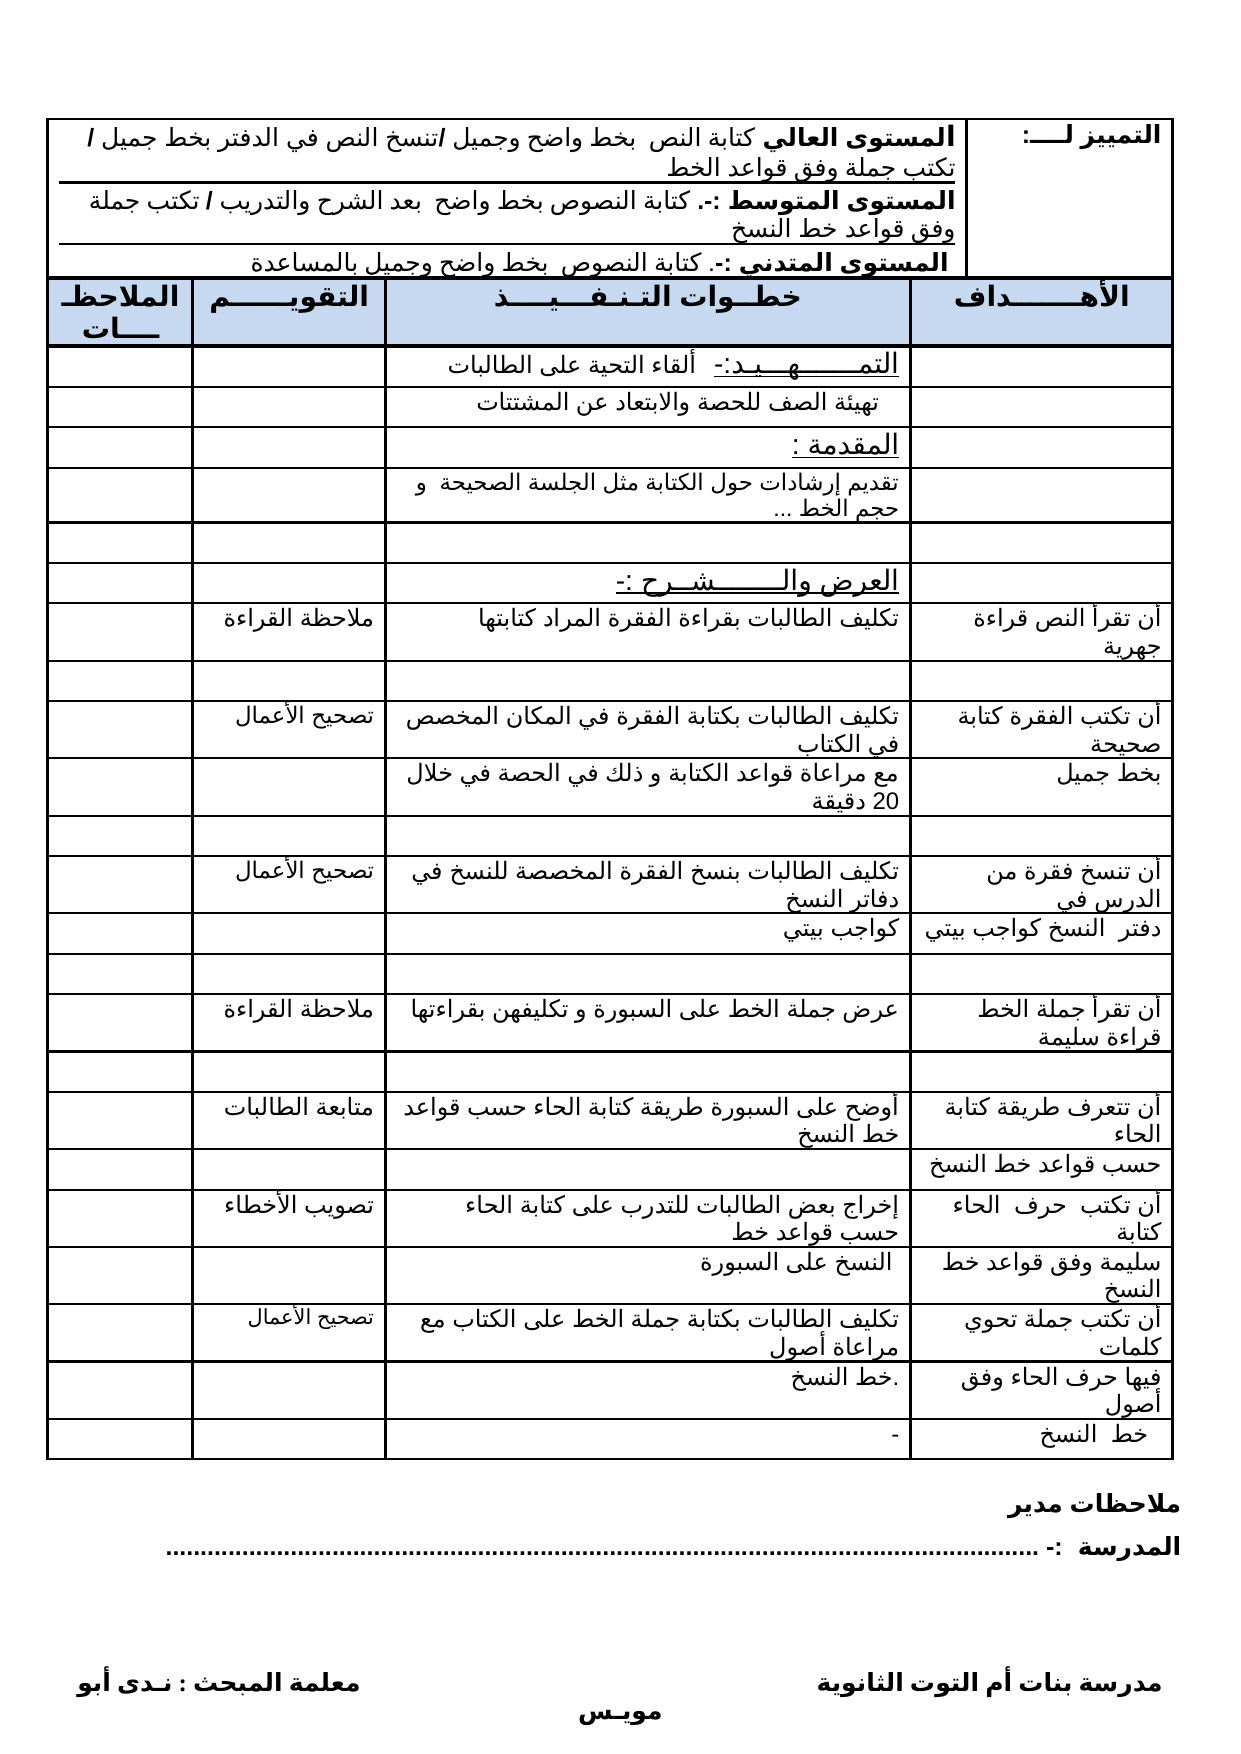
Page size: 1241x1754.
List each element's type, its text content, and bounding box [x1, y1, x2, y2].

table_cell [49, 995, 191, 1050]
table_cell أن تقرأ جملة الخط قراءة سليمة [912, 995, 1171, 1050]
table_cell التقويــــــم [194, 280, 384, 344]
table_cell [912, 662, 1171, 700]
table_cell - [387, 1420, 909, 1458]
table_cell تصويب الأخطاء [194, 1191, 384, 1246]
table_cell [49, 1053, 191, 1091]
table_cell [49, 1363, 191, 1418]
table_cell [49, 388, 191, 426]
table_cell [387, 524, 909, 562]
table_cell أن تكتب حرف الحاء كتابة [912, 1191, 1171, 1246]
table_cell [194, 469, 384, 521]
table_cell أن تكتب الفقرة كتابة صحيحة [912, 702, 1171, 757]
table_cell متابعة الطالبات [194, 1093, 384, 1148]
table_cell تقديم إرشادات حول الكتابة مثل الجلسة الصحيحة و حجم الخط ... [387, 469, 909, 521]
table_cell [49, 564, 191, 602]
table_cell بخط جميل [912, 759, 1171, 814]
table_cell [912, 348, 1171, 386]
table_cell تهيئة الصف للحصة والابتعاد عن المشتتات [387, 388, 909, 426]
table_cell [194, 1248, 384, 1303]
table_cell ملاحظة القراءة [194, 995, 384, 1050]
table_cell تكليف الطالبات بقراءة الفقرة المراد كتابتها [387, 604, 909, 659]
table_cell [387, 817, 909, 855]
table_cell كواجب بيتي [387, 914, 909, 953]
table_cell [49, 1420, 191, 1458]
table_cell [194, 1150, 384, 1188]
table_cell تكليف الطالبات بكتابة الفقرة في المكان المخصص في الكتاب [387, 702, 909, 757]
table_cell [912, 428, 1171, 467]
table_cell [49, 817, 191, 855]
table_cell [194, 524, 384, 562]
table_cell [194, 1363, 384, 1418]
table_cell الأهـــــــداف [912, 280, 1171, 344]
table_cell [912, 524, 1171, 562]
table_cell [49, 1248, 191, 1303]
table_cell [387, 1150, 909, 1188]
table_cell [387, 1053, 909, 1091]
table_cell [49, 469, 191, 521]
table_cell .خط النسخ [387, 1363, 909, 1418]
table_cell [49, 702, 191, 757]
table_cell العرض والــــــــشــرح :- [387, 564, 909, 602]
table_cell حسب قواعد خط النسخ [912, 1150, 1171, 1188]
table_cell إخراج بعض الطالبات للتدرب على كتابة الحاء حسب قواعد خط [387, 1191, 909, 1246]
text ملاحظات مدير المدرسة :- .............................................................................................................................. [59, 1489, 1181, 1561]
table_cell دفتر النسخ كواجب بيتي [912, 914, 1171, 953]
table_cell [49, 857, 191, 912]
table_cell خط النسخ [912, 1420, 1171, 1458]
table_cell [49, 348, 191, 386]
table_cell [912, 955, 1171, 993]
table_cell [194, 662, 384, 700]
table_cell [194, 914, 384, 953]
table_cell [49, 1093, 191, 1148]
table_cell [194, 955, 384, 993]
table_cell [912, 469, 1171, 521]
table_cell النسخ على السبورة [387, 1248, 909, 1303]
table_cell فيها حرف الحاء وفق أصول [912, 1363, 1171, 1418]
table_cell [49, 428, 191, 467]
table_cell [194, 817, 384, 855]
table_cell الملاحظـــــات [49, 280, 191, 344]
table_cell [194, 388, 384, 426]
table_cell [49, 1191, 191, 1246]
table_cell [194, 564, 384, 602]
table_cell عرض جملة الخط على السبورة و تكليفهن بقراءتها [387, 995, 909, 1050]
table_cell التمـــــــهـــيـد:- ألقاء التحية على الطالبات [387, 348, 909, 386]
table_cell [49, 955, 191, 993]
table_cell [912, 564, 1171, 602]
table_cell أوضح على السبورة طريقة كتابة الحاء حسب قواعد خط النسخ [387, 1093, 909, 1148]
table_cell ملاحظة القراءة [194, 604, 384, 659]
table_cell تكليف الطالبات بنسخ الفقرة المخصصة للنسخ في دفاتر النسخ [387, 857, 909, 912]
table_cell [194, 759, 384, 814]
table_cell [912, 1053, 1171, 1091]
table_cell [912, 817, 1171, 855]
table_cell [194, 428, 384, 467]
table_cell التمييز لــــ: [968, 120, 1171, 276]
table_cell [49, 914, 191, 953]
table_cell مع مراعاة قواعد الكتابة و ذلك في الحصة في خلال 20 دقيقة [387, 759, 909, 814]
table_cell تصحيح الأعمال [194, 1305, 384, 1360]
table_cell [49, 604, 191, 659]
table_cell أن تنسخ فقرة من الدرس في [912, 857, 1171, 912]
table_cell [387, 662, 909, 700]
table_cell [49, 1305, 191, 1360]
table_cell [49, 524, 191, 562]
table_cell تكليف الطالبات بكتابة جملة الخط على الكتاب مع مراعاة أصول [387, 1305, 909, 1360]
table_cell [49, 662, 191, 700]
table_cell [49, 1150, 191, 1188]
table_cell تصحيح الأعمال [194, 702, 384, 757]
table_cell [194, 1053, 384, 1091]
table_cell المستوى العالي كتابة النص بخط واضح وجميل /تنسخ النص في الدفتر بخط جميل / تكتب جملة وفق قواعد الخط المستوى المتوسط :-. كتابة النصوص بخط واضح بعد الشرح والتدريب / تكتب جملة وفق قواعد خط النسخ المستوى المتدني :-. كتابة النصوص بخط واضح وجميل بالمساعدة [49, 120, 965, 276]
table_cell [49, 759, 191, 814]
table_cell [194, 1420, 384, 1458]
table_cell سليمة وفق قواعد خط النسخ [912, 1248, 1171, 1303]
table_cell [194, 348, 384, 386]
table_cell المقدمة : [387, 428, 909, 467]
table_cell [387, 955, 909, 993]
table_cell أن تقرأ النص قراءة جهرية [912, 604, 1171, 659]
table_cell أن تتعرف طريقة كتابة الحاء [912, 1093, 1171, 1148]
table_cell تصحيح الأعمال [194, 857, 384, 912]
table_cell أن تكتب جملة تحوي كلمات [912, 1305, 1171, 1360]
table_cell خطــوات التـنـفـــيــــذ [387, 280, 909, 344]
table_cell [912, 388, 1171, 426]
